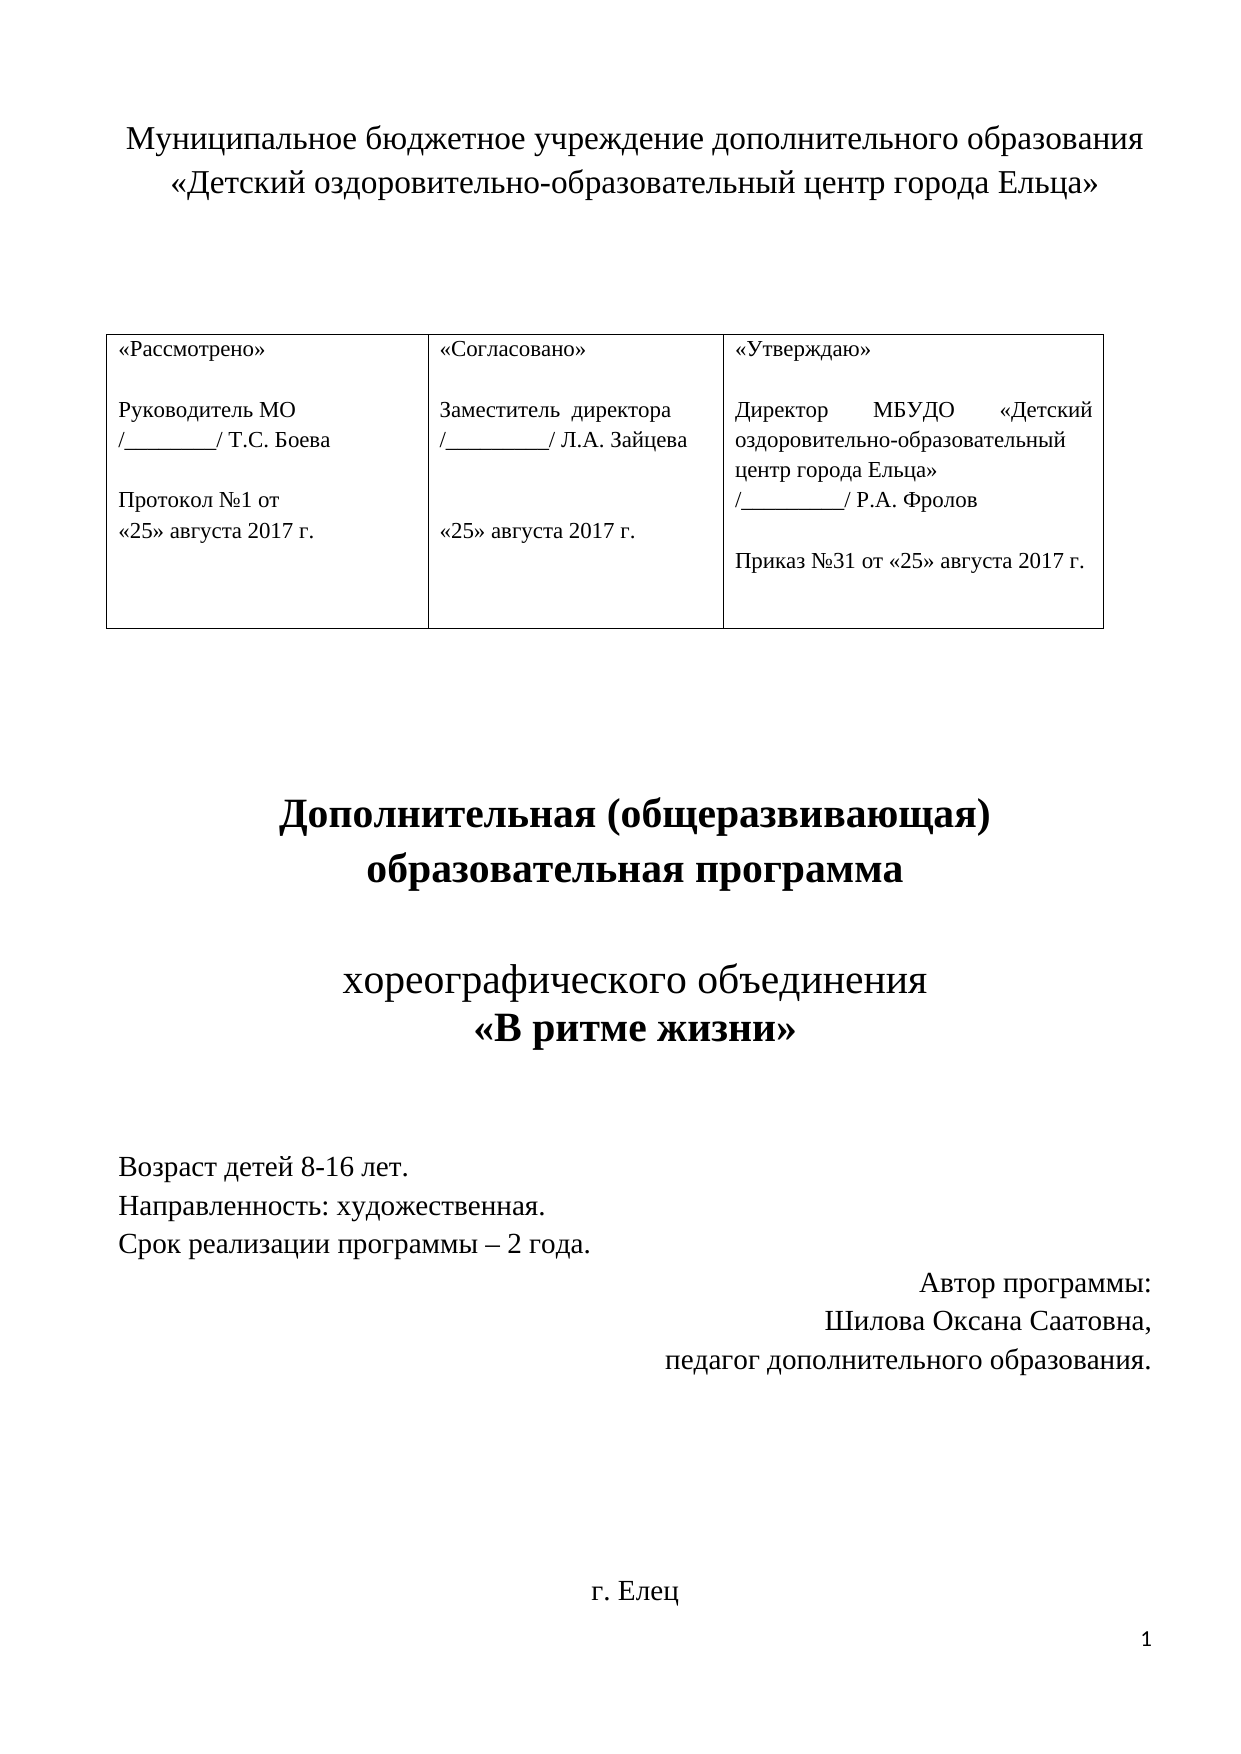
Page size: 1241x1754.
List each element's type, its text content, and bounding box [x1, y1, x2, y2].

text педагог дополнительного образования. [118, 1342, 1152, 1375]
table_header «Согласовано» Заместитель директора /_________/ Л.А. Зайцева «25» августа 2017 г. [429, 335, 723, 628]
table_header «Рассмотрено» Руководитель МО /________/ Т.С. Боева Протокол №1 от «25» августа 2017 г. [107, 335, 428, 628]
text Срок реализации программы – 2 года. [118, 1226, 1152, 1260]
text Автор программы: [118, 1265, 1152, 1298]
text Направленность: художественная. [118, 1188, 1152, 1221]
text г. Елец [118, 1573, 1152, 1607]
table_header «Утверждаю» Директор МБУДО «Детский оздоровительно-образовательный центр города Ельца» /_________/ Р.А. Фролов Приказ №31 от «25» августа 2017 г. [724, 335, 1103, 628]
text Возраст детей 8-16 лет. [118, 1149, 1152, 1183]
text «В ритме жизни» [118, 1002, 1152, 1050]
text Муниципальное бюджетное учреждение дополнительного образования «Детский оздоровительно-образовательный центр города Ельца» [118, 118, 1152, 201]
text хореографического объединения [118, 954, 1152, 1002]
text Шилова Оксана Саатовна, [118, 1303, 1152, 1337]
text Дополнительная (общеразвивающая) образовательная программа [118, 789, 1152, 892]
